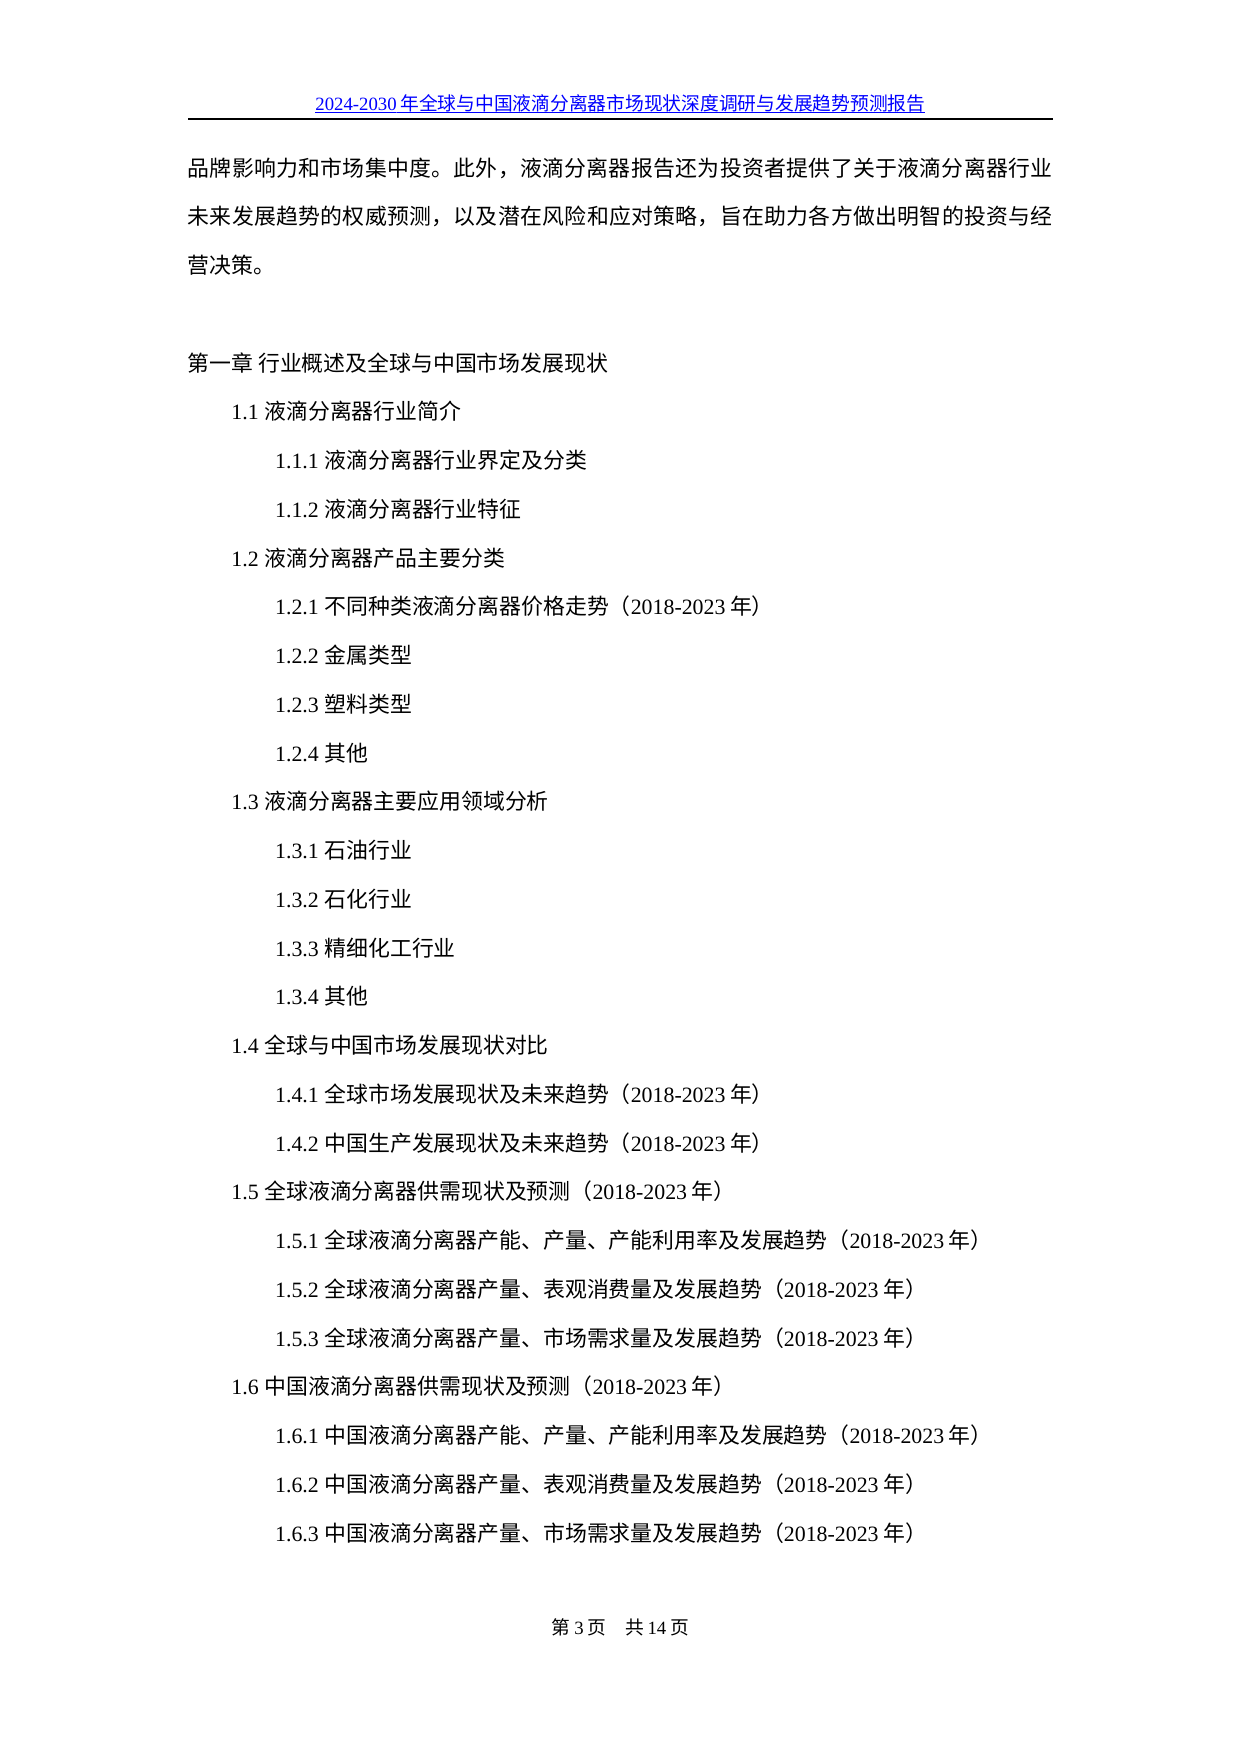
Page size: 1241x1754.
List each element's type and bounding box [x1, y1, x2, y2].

text [187, 150, 1053, 1548]
